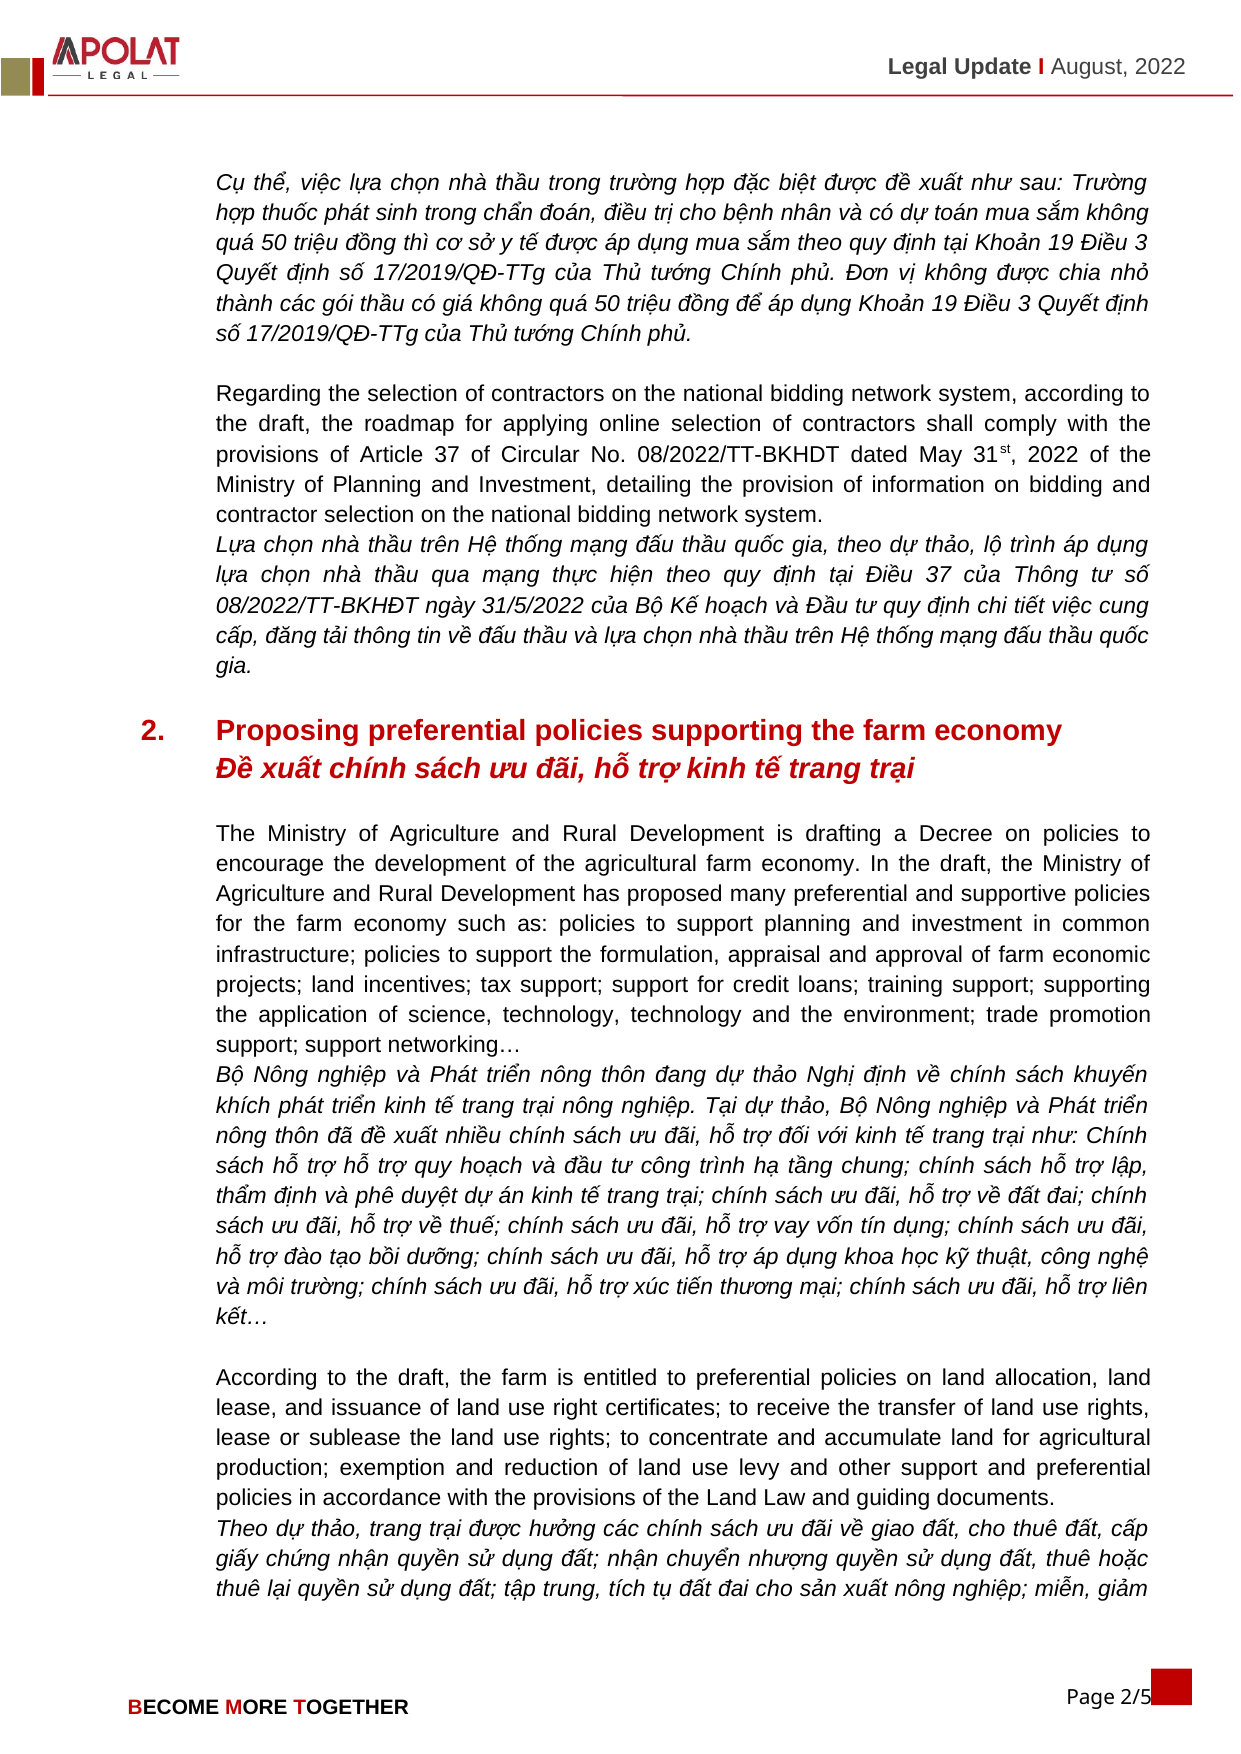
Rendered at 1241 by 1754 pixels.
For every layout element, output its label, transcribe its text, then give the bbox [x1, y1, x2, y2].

text Đề xuất chính sách ưu đãi, hỗ trợ kinh tế trang trại [216, 751, 1152, 784]
list Lựa chọn nhà thầu trên Hệ thống mạng đấu thầu quốc gia, theo dự thảo, lộ trình áp dụng lựa chọn nhà thầu qua mạng thực hiện theo quy định tại Điều 37 của Thông tư số 08/2022/TT-BKHĐT ngày 31/5/2022 của Bộ Kế hoạch và Đầu tư quy định chi tiết việc cung cấp, đăng tải thông tin về đấu thầu và lựa chọn nhà thầu trên Hệ thống mạng đấu thầu quốc gia. [216, 531, 1152, 678]
list Cụ thể, việc lựa chọn nhà thầu trong trường hợp đặc biệt được đề xuất như sau: Trường hợp thuốc phát sinh trong chẩn đoán, điều trị cho bệnh nhân và có dự toán mua sắm không quá 50 triệu đồng thì cơ sở y tế được áp dụng mua sắm theo quy định tại Khoản 19 Điều 3 Quyết định số 17/2019/QĐ-TTg của Thủ tướng Chính phủ. Đơn vị không được chia nhỏ thành các gói thầu có giá không quá 50 triệu đồng để áp dụng Khoản 19 Điều 3 Quyết định số 17/2019/QĐ-TTg của Thủ tướng Chính phủ. [216, 169, 1152, 346]
picture [51, 37, 180, 78]
text The Ministry of Agriculture and Rural Development is drafting a Decree on policies to encourage the development of the agricultural farm economy. In the draft, the Ministry of Agriculture and Rural Development has proposed many preferential and supportive policies for the farm economy such as: policies to support planning and investment in common infrastructure; policies to support the formulation, appraisal and approval of farm economic projects; land incentives; tax support; support for credit loans; training support; supporting the application of science, technology, technology and the environment; trade promotion support; support networking… [216, 820, 1152, 1058]
text 2. Proposing preferential policies supporting the farm economy [141, 712, 1152, 746]
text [216, 1514, 1152, 1601]
list Regarding the selection of contractors on the national bidding network system, according to the draft, the roadmap for applying online selection of contractors shall comply with the provisions of Article 37 of Circular No. 08/2022/TT-BKHDT dated May 31st, 2022 of the Ministry of Planning and Investment, detailing the provision of information on bidding and contractor selection on the national bidding network system. [216, 380, 1152, 527]
text According to the draft, the farm is entitled to preferential policies on land allocation, land lease, and issuance of land use right certificates; to receive the transfer of land use rights, lease or sublease the land use rights; to concentrate and accumulate land for agricultural production; exemption and reduction of land use levy and other support and preferential policies in accordance with the provisions of the Land Law and guiding documents. [216, 1363, 1152, 1511]
text Bộ Nông nghiệp và Phát triển nông thôn đang dự thảo Nghị định về chính sách khuyến khích phát triển kinh tế trang trại nông nghiệp. Tại dự thảo, Bộ Nông nghiệp và Phát triển nông thôn đã đề xuất nhiều chính sách ưu đãi, hỗ trợ đối với kinh tế trang trại như: Chính sách hỗ trợ hỗ trợ quy hoạch và đầu tư công trình hạ tầng chung; chính sách hỗ trợ lập, thẩm định và phê duyệt dự án kinh tế trang trại; chính sách ưu đãi, hỗ trợ về đất đai; chính sách ưu đãi, hỗ trợ về thuế; chính sách ưu đãi, hỗ trợ vay vốn tín dụng; chính sách ưu đãi, hỗ trợ đào tạo bồi dưỡng; chính sách ưu đãi, hỗ trợ áp dụng khoa học kỹ thuật, công nghệ và môi trường; chính sách ưu đãi, hỗ trợ xúc tiến thương mại; chính sách ưu đãi, hỗ trợ liên kết… [216, 1061, 1152, 1329]
